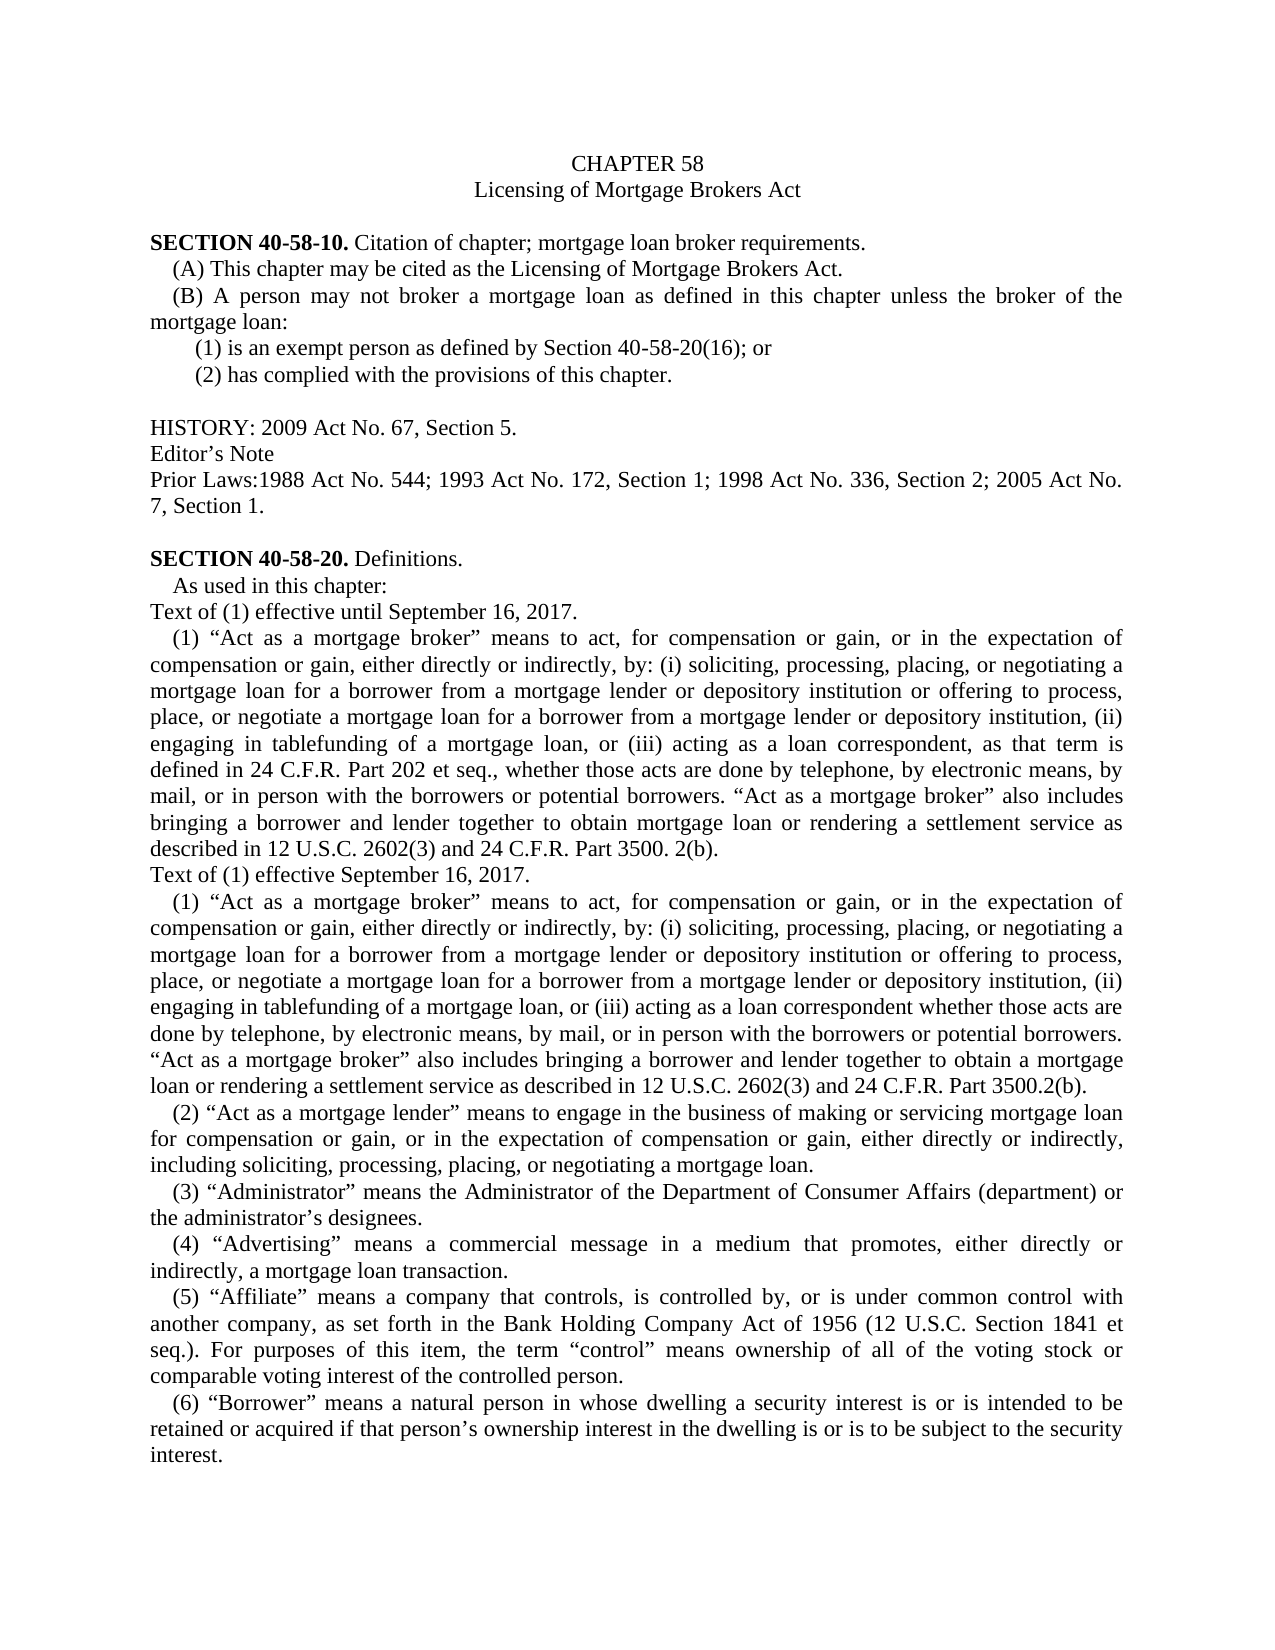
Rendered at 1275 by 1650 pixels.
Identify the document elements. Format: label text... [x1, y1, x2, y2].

text (2) has complied with the provisions of this chapter. [150, 361, 1125, 387]
text Text of (1) effective September 16, 2017. [150, 862, 1125, 888]
text As used in this chapter: [150, 572, 1125, 598]
text Licensing of Mortgage Brokers Act [150, 176, 1125, 203]
text Prior Laws:1988 Act No. 544; 1993 Act No. 172, Section 1; 1998 Act No. 336, Section 2; 2005 Act No. 7, Section 1. [150, 466, 1125, 519]
text (4) “Advertising” means a commercial message in a medium that promotes, either directly or indirectly, a mortgage loan transaction. [150, 1231, 1125, 1283]
text Text of (1) effective until September 16, 2017. [150, 598, 1125, 624]
text (1) is an exempt person as defined by Section 40-58-20(16); or [150, 334, 1125, 361]
text (2) “Act as a mortgage lender” means to engage in the business of making or servicing mortgage loan for compensation or gain, or in the expectation of compensation or gain, either directly or indirectly, including soliciting, processing, placing, or negotiating a mortgage loan. [150, 1099, 1125, 1178]
text (5) “Affiliate” means a company that controls, is controlled by, or is under common control with another company, as set forth in the Bank Holding Company Act of 1956 (12 U.S.C. Section 1841 et seq.). For purposes of this item, the term “control” means ownership of all of the voting stock or comparable voting interest of the controlled person. [150, 1283, 1125, 1389]
text (B) A person may not broker a mortgage loan as defined in this chapter unless the broker of the mortgage loan: [150, 282, 1125, 334]
text SECTION 40-58-20. Definitions. [150, 545, 1125, 572]
text SECTION 40-58-10. Citation of chapter; mortgage loan broker requirements. [150, 229, 1125, 255]
text (1) “Act as a mortgage broker” means to act, for compensation or gain, or in the expectation of compensation or gain, either directly or indirectly, by: (i) soliciting, processing, placing, or negotiating a mortgage loan for a borrower from a mortgage lender or depository institution or offering to process, place, or negotiate a mortgage loan for a borrower from a mortgage lender or depository institution, (ii) engaging in tablefunding of a mortgage loan, or (iii) acting as a loan correspondent whether those acts are done by telephone, by electronic means, by mail, or in person with the borrowers or potential borrowers. “Act as a mortgage broker” also includes bringing a borrower and lender together to obtain a mortgage loan or rendering a settlement service as described in 12 U.S.C. 2602(3) and 24 C.F.R. Part 3500.2(b). [150, 888, 1125, 1099]
text (1) “Act as a mortgage broker” means to act, for compensation or gain, or in the expectation of compensation or gain, either directly or indirectly, by: (i) soliciting, processing, placing, or negotiating a mortgage loan for a borrower from a mortgage lender or depository institution or offering to process, place, or negotiate a mortgage loan for a borrower from a mortgage lender or depository institution, (ii) engaging in tablefunding of a mortgage loan, or (iii) acting as a loan correspondent, as that term is defined in 24 C.F.R. Part 202 et seq., whether those acts are done by telephone, by electronic means, by mail, or in person with the borrowers or potential borrowers. “Act as a mortgage broker” also includes bringing a borrower and lender together to obtain mortgage loan or rendering a settlement service as described in 12 U.S.C. 2602(3) and 24 C.F.R. Part 3500. 2(b). [150, 624, 1125, 862]
text (6) “Borrower” means a natural person in whose dwelling a security interest is or is intended to be retained or acquired if that person’s ownership interest in the dwelling is or is to be subject to the security interest. [150, 1389, 1125, 1468]
text (A) This chapter may be cited as the Licensing of Mortgage Brokers Act. [150, 255, 1125, 282]
text (3) “Administrator” means the Administrator of the Department of Consumer Affairs (department) or the administrator’s designees. [150, 1178, 1125, 1231]
text CHAPTER 58 [150, 150, 1125, 176]
text HISTORY: 2009 Act No. 67, Section 5. [150, 413, 1125, 440]
text Editor’s Note [150, 440, 1125, 466]
